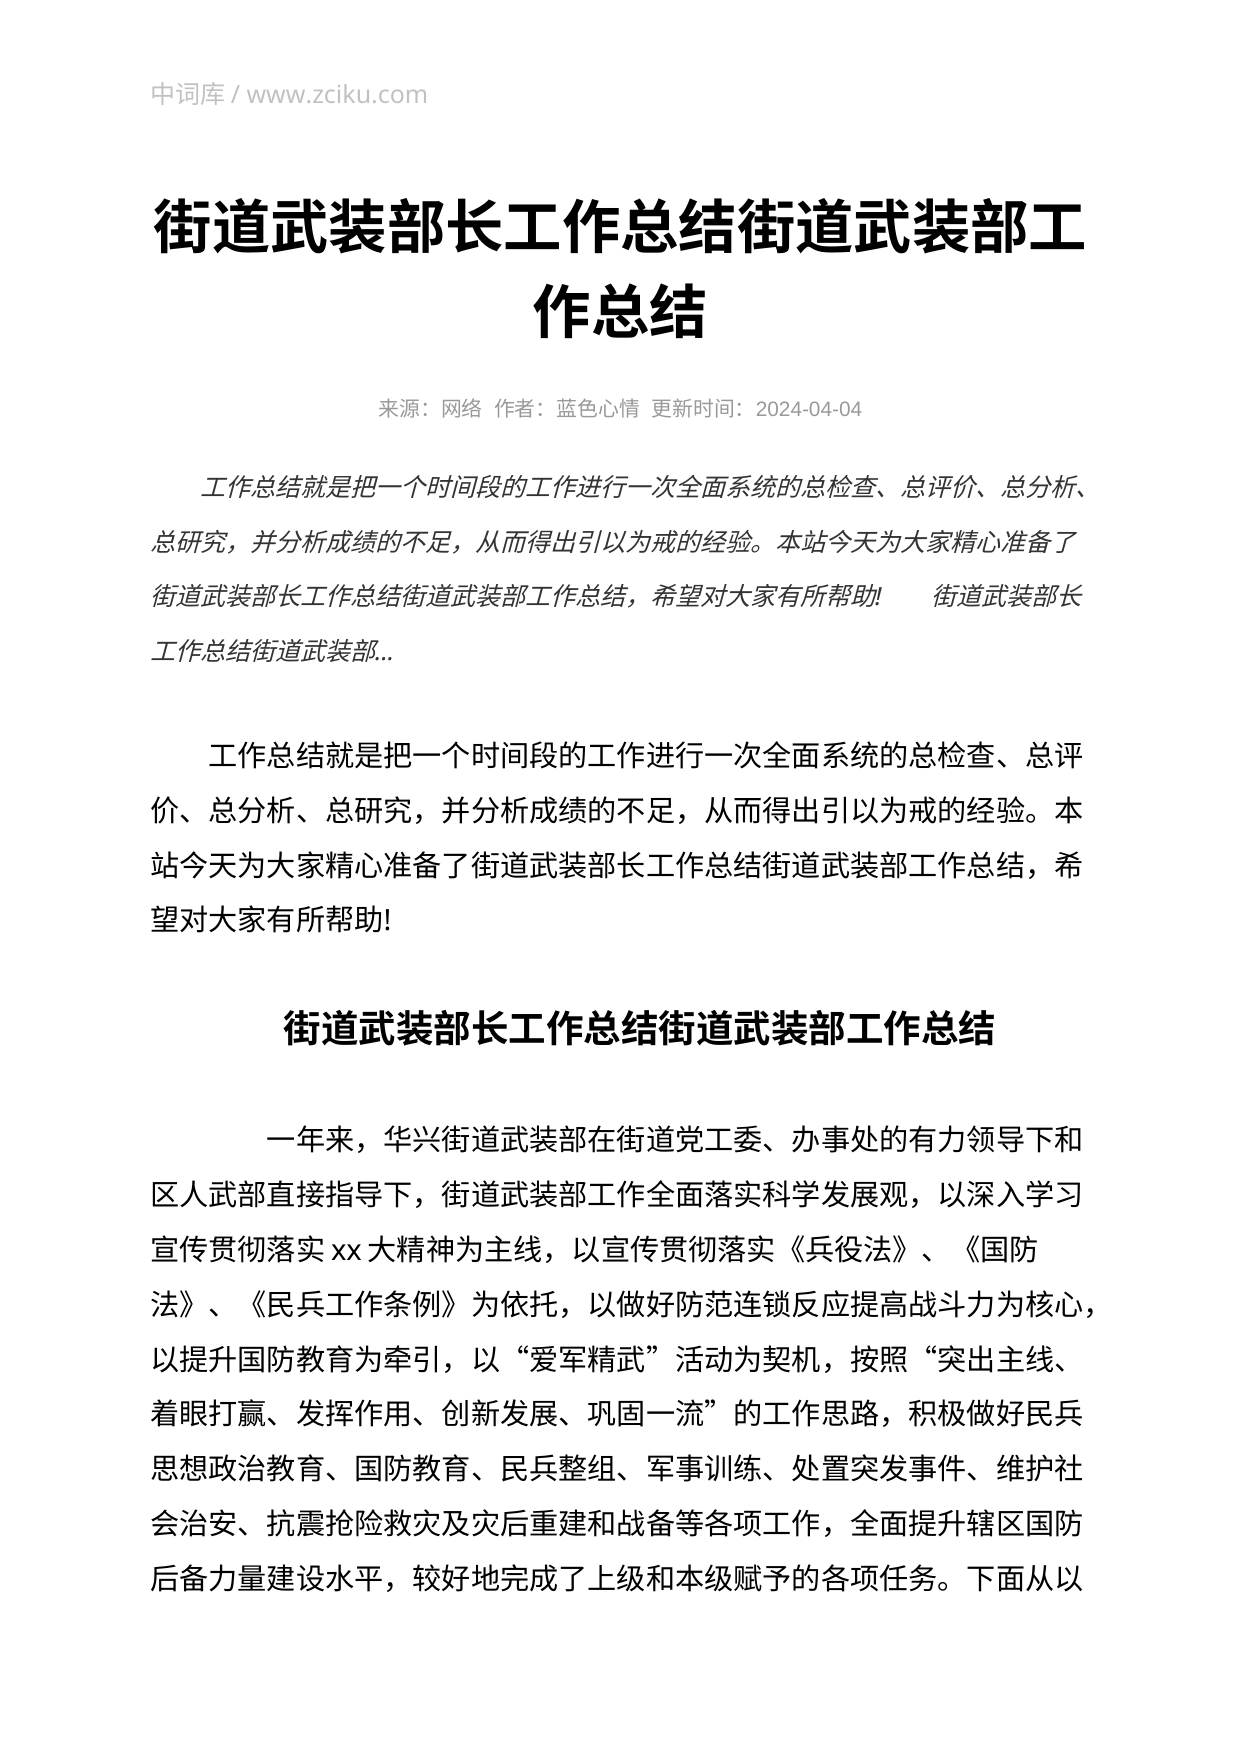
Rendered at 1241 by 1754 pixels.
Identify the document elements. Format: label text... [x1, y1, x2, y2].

text 工作总结就是把一个时间段的工作进行一次全面系统的总检查、总评价、总分析、总研究，并分析成绩的不足，从而得出引以为戒的经验。本站今天为大家精心准备了街道武装部长工作总结街道武装部工作总结，希望对大家有所帮助! 街道武装部长工作总结街道武装部... [150, 468, 1090, 667]
text 街道武装部长工作总结街道武装部工作总结 [150, 999, 1090, 1053]
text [150, 1116, 1090, 1598]
text 工作总结就是把一个时间段的工作进行一次全面系统的总检查、总评价、总分析、总研究，并分析成绩的不足，从而得出引以为戒的经验。本站今天为大家精心准备了街道武装部长工作总结街道武装部工作总结，希望对大家有所帮助! [150, 732, 1090, 939]
subtitle 街道武装部长工作总结街道武装部工作总结 [150, 181, 1090, 350]
text 来源：网络 作者：蓝色心情 更新时间：2024-04-04 [150, 397, 1090, 421]
